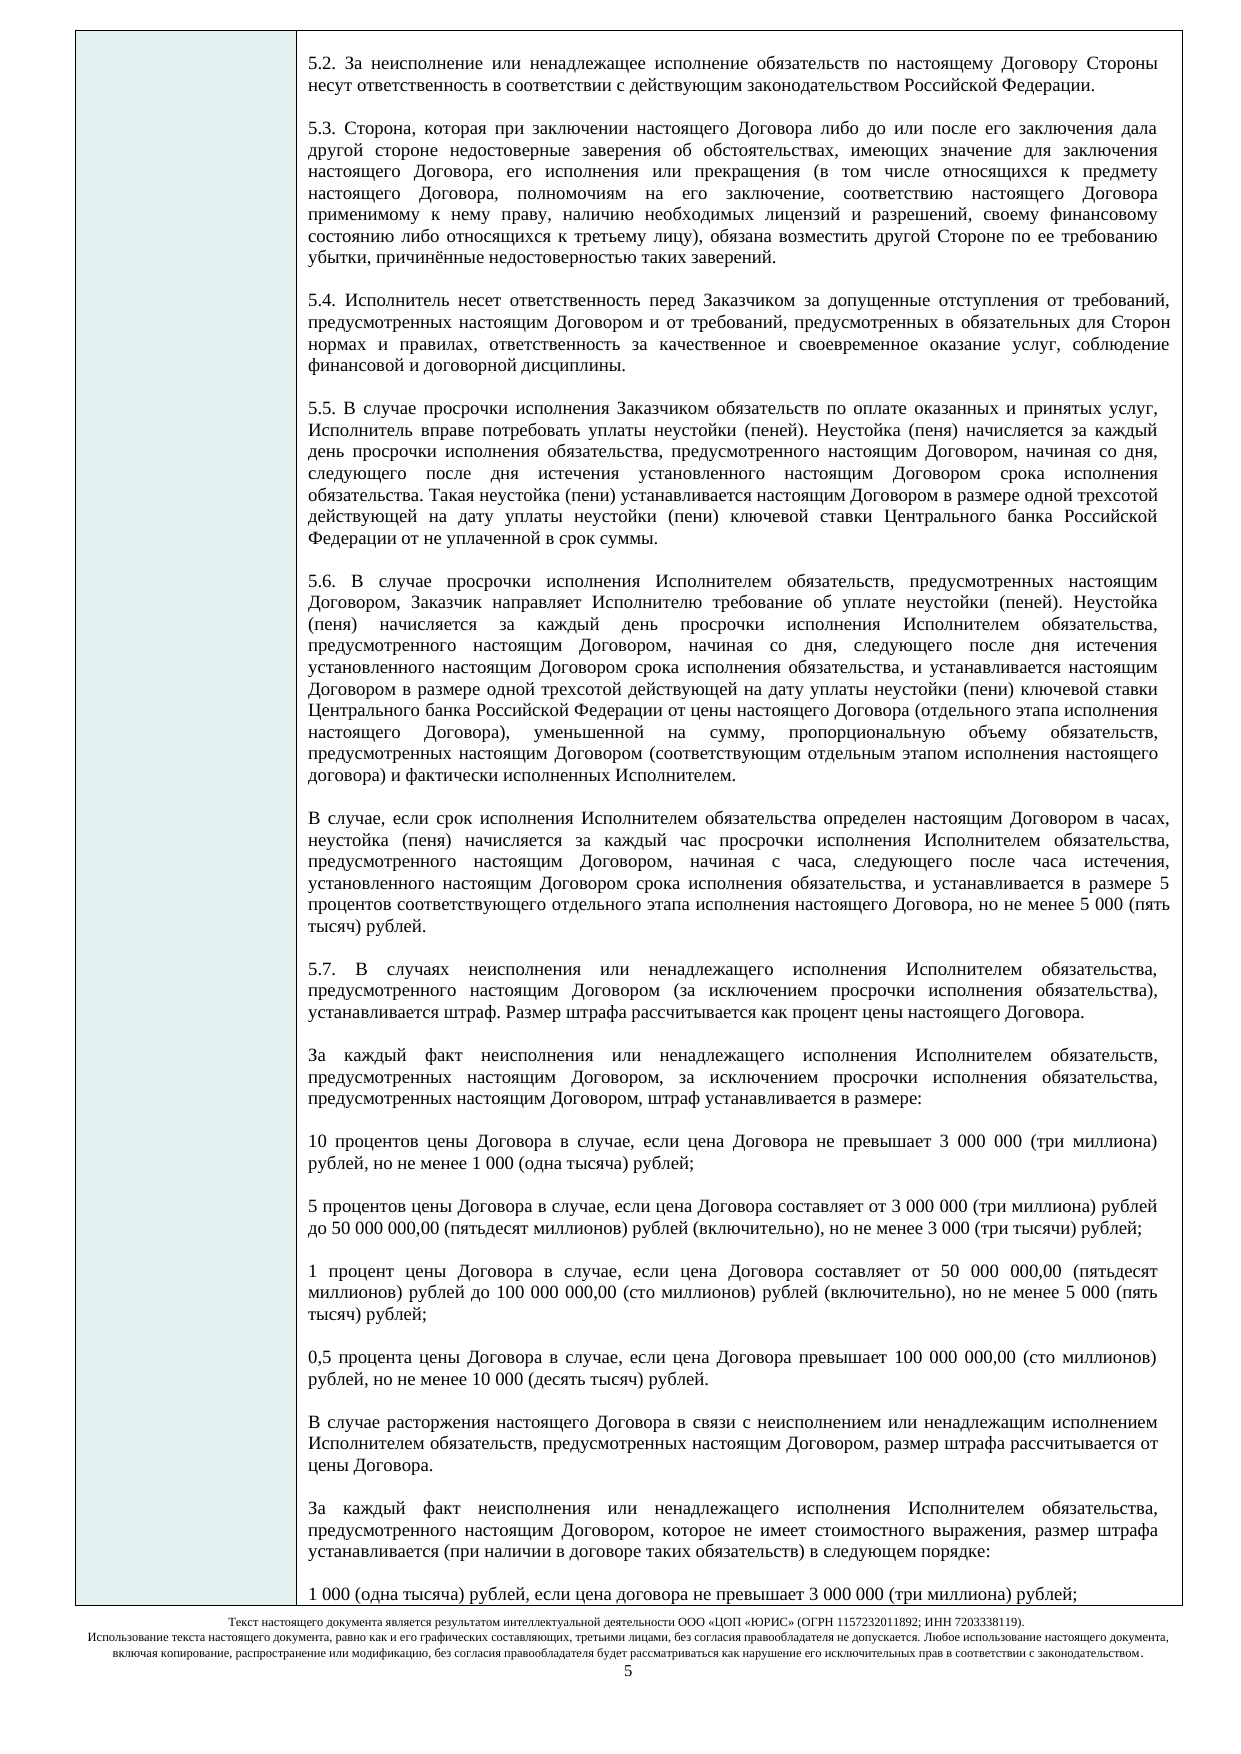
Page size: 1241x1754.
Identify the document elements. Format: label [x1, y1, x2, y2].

table_cell [76, 31, 296, 1605]
table_cell [297, 31, 1182, 1605]
